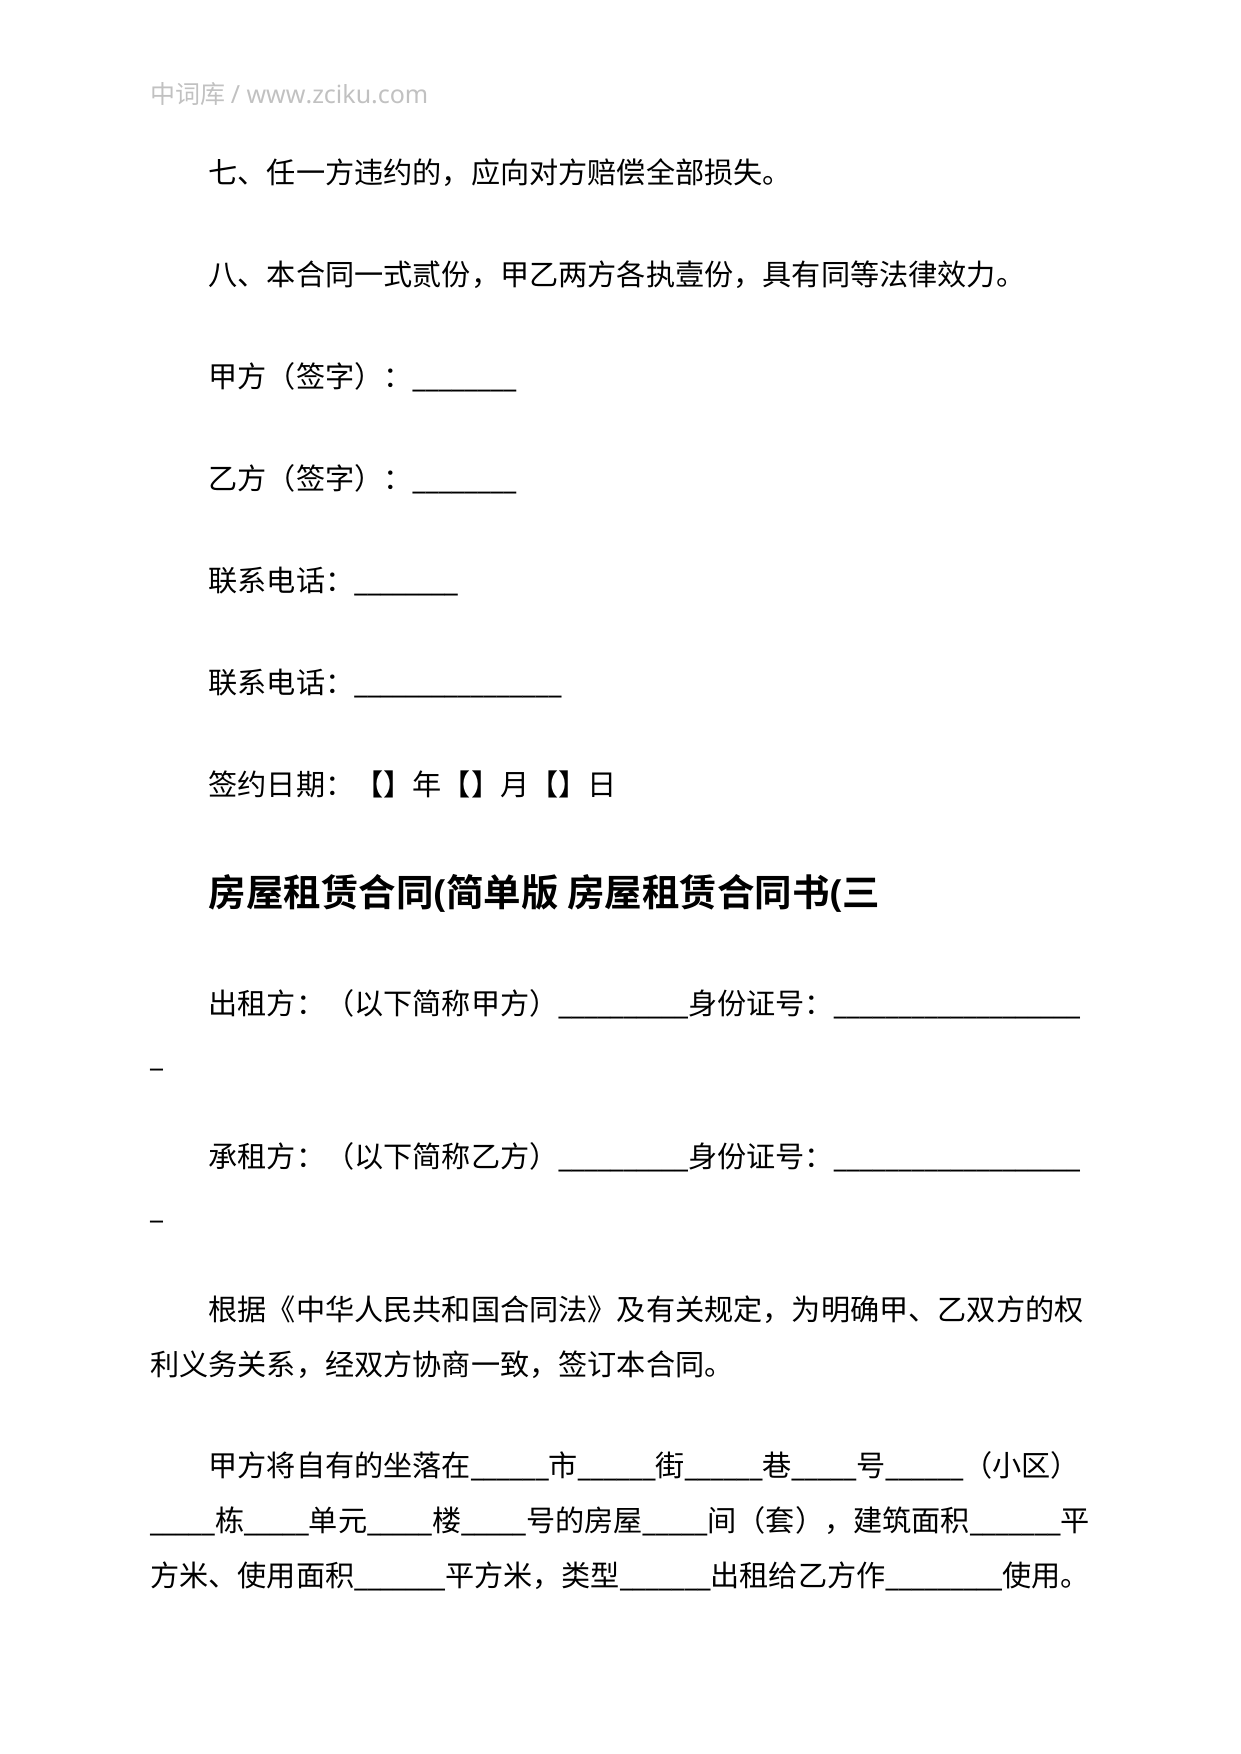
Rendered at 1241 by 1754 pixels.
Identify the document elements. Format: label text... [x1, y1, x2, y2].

text 房屋租赁合同(简单版 房屋租赁合同书(三 [150, 863, 1090, 918]
text 八、本合同一式贰份，甲乙两方各执壹份，具有同等法律效力。 [150, 252, 1090, 294]
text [150, 1443, 1090, 1595]
text 联系电话：________________ [150, 659, 1090, 702]
text 七、任一方违约的，应向对方赔偿全部损失。 [150, 150, 1090, 192]
text 乙方（签字）：________ [150, 456, 1090, 498]
text 根据《中华人民共和国合同法》及有关规定，为明确甲、乙双方的权利义务关系，经双方协商一致，签订本合同。 [150, 1286, 1090, 1383]
text 签约日期：【】年【】月【】日 [150, 761, 1090, 804]
text 联系电话：________ [150, 557, 1090, 600]
text 出租方：（以下简称甲方）__________身份证号：____________________ [150, 981, 1090, 1075]
text 承租方：（以下简称乙方）__________身份证号：____________________ [150, 1133, 1090, 1227]
text 甲方（签字）：________ [150, 353, 1090, 396]
